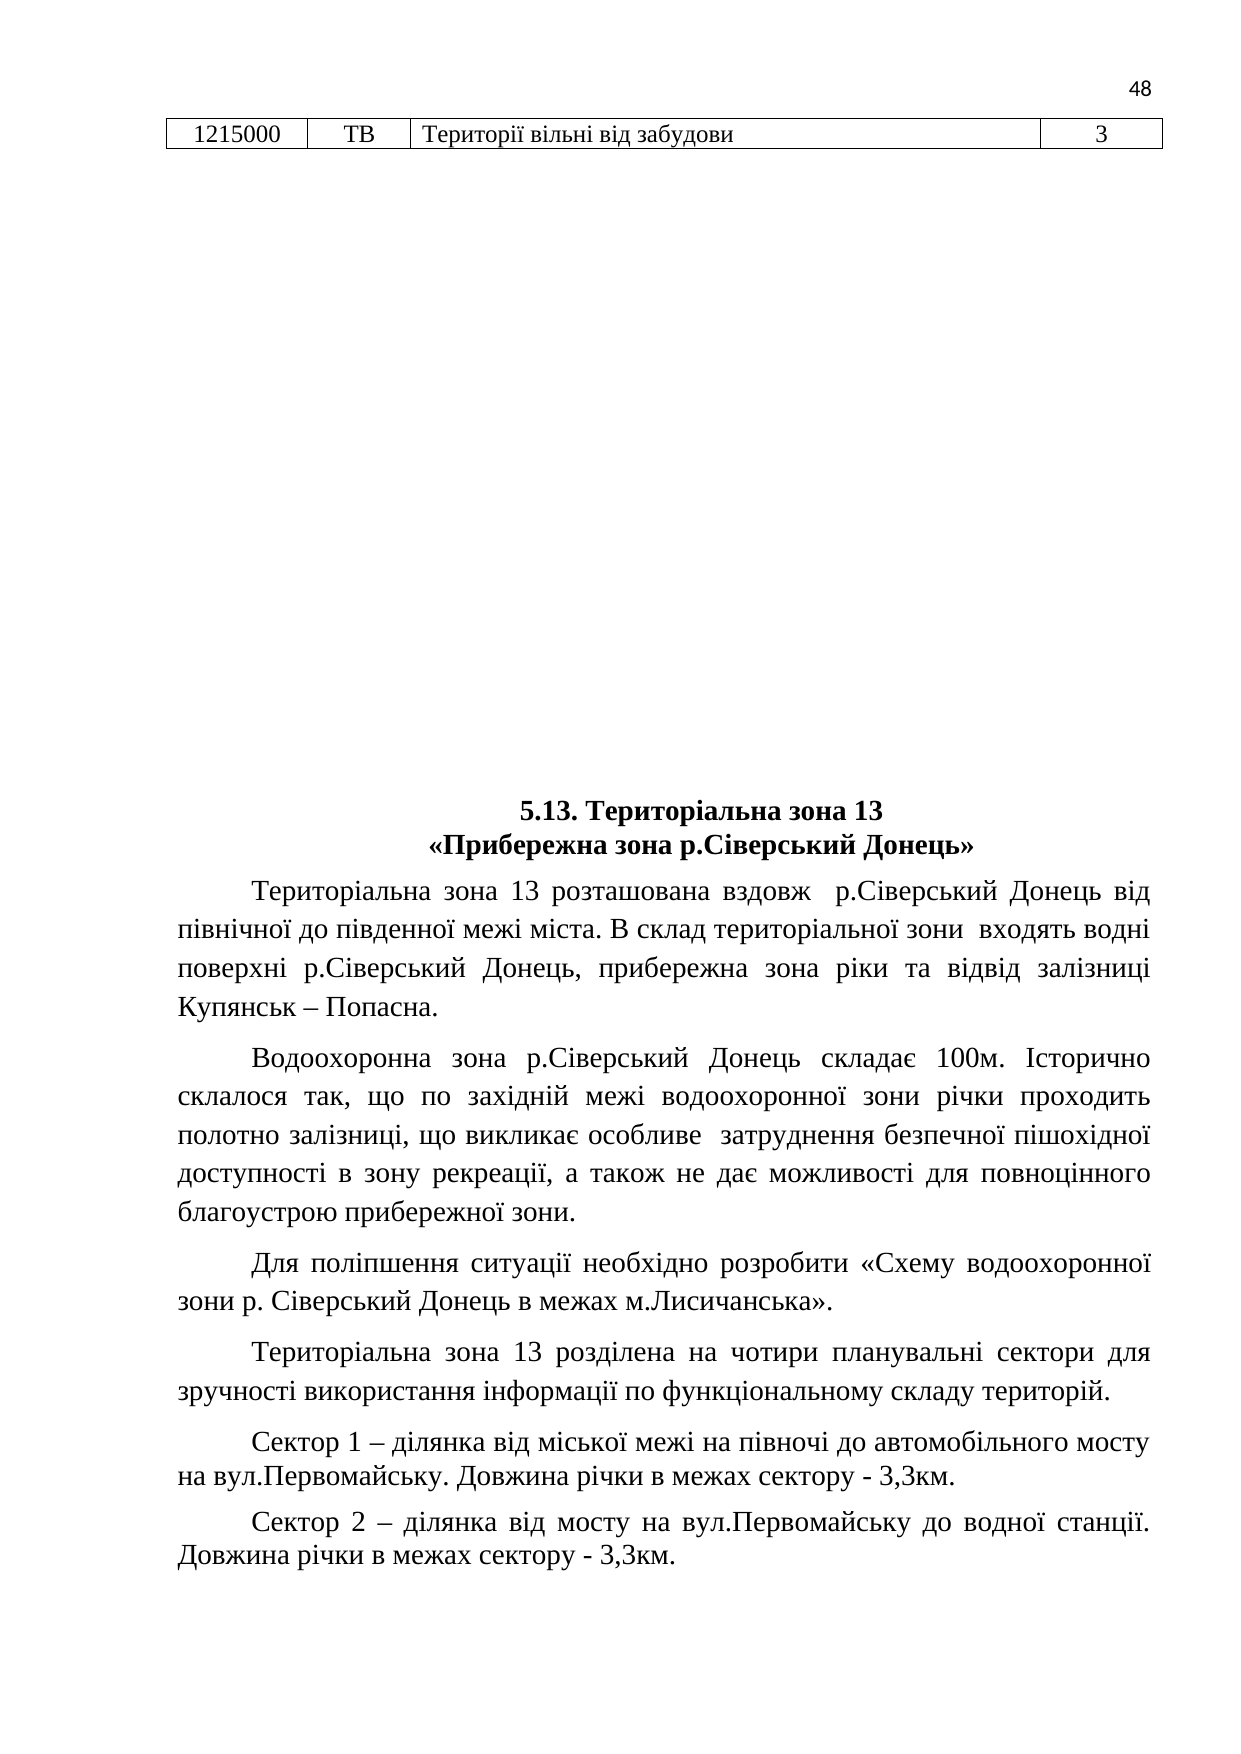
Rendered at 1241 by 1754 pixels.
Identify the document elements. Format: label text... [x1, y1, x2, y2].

text Територіальна зона 13 розділена на чотири планувальні сектори для зручності використання інформації по функціональному складу територій. [177, 1334, 1152, 1407]
text Сектор 2 – ділянка від мосту на вул.Первомайську до водної станції. Довжина річки в межах сектору - 3,3км. [177, 1504, 1152, 1571]
text Водоохоронна зона р.Сіверський Донець складає 100м. Історично склалося так, що по західній межі водоохоронної зони річки проходить полотно залізниці, що викликає особливе затруднення безпечної пішохідної доступності в зону рекреації, а також не дає можливості для повноцінного благоустрою прибережної зони. [177, 1040, 1152, 1227]
text Для поліпшення ситуації необхідно розробити «Схему водоохоронної зони р. Сіверський Донець в межах м.Лисичанська». [177, 1245, 1152, 1317]
table_cell 3 [1041, 119, 1162, 148]
text «Прибережна зона р.Сіверський Донець» [177, 827, 1152, 861]
text 5.13. Територіальна зона 13 [177, 793, 1152, 827]
table_cell Території вільні від забудови [411, 119, 1040, 148]
table_cell 1215000 [167, 119, 307, 148]
text Територіальна зона 13 розташована вздовж р.Сіверський Донець від північної до південної межі міста. В склад територіальної зони входять водні поверхні р.Сіверський Донець, прибережна зона ріки та відвід залізниці Купянськ – Попасна. [177, 873, 1152, 1022]
text Сектор 1 – ділянка від міської межі на півночі до автомобільного мосту на вул.Первомайську. Довжина річки в межах сектору - 3,3км. [177, 1424, 1152, 1491]
table_cell ТВ [308, 119, 410, 148]
